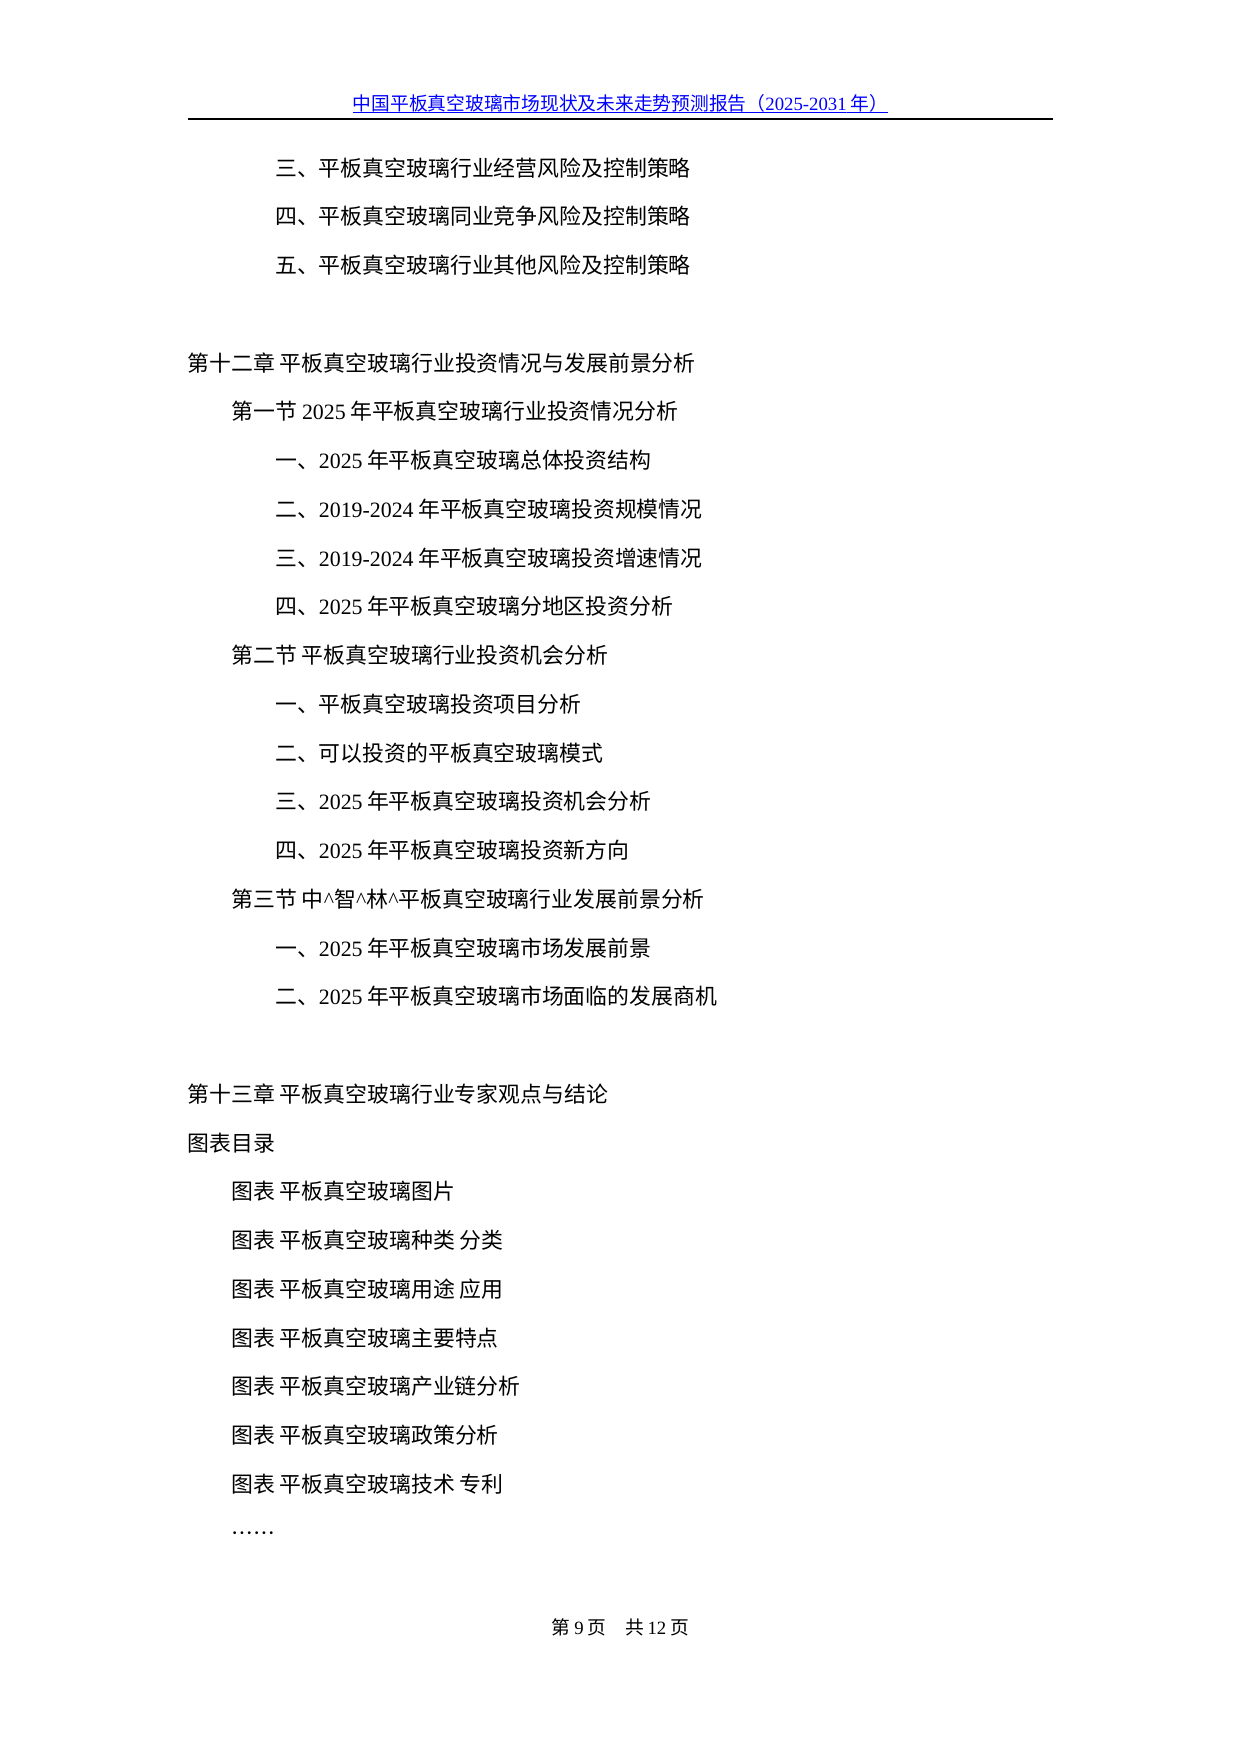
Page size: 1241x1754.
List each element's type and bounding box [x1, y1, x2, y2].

text [187, 150, 1053, 1548]
